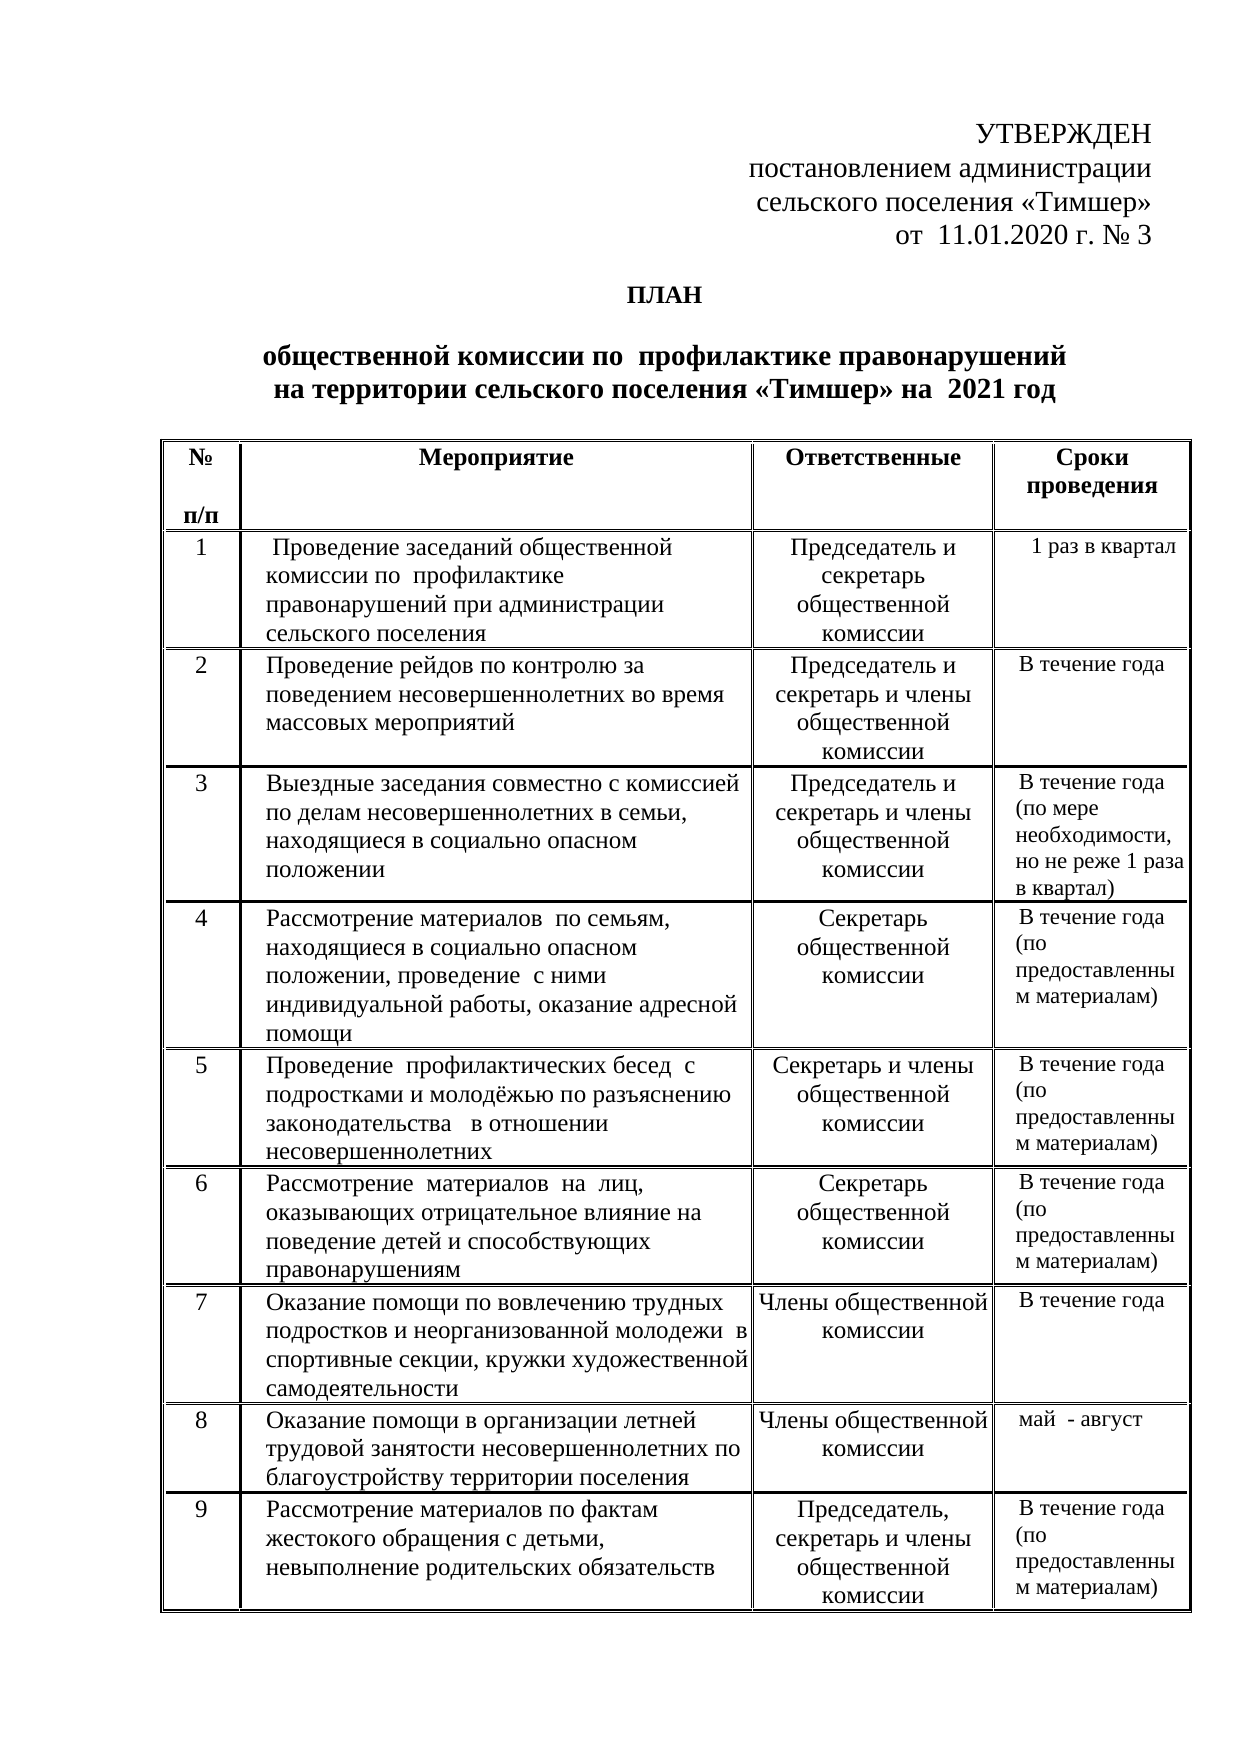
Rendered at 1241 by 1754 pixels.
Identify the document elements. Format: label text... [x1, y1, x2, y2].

table_cell Выездные заседания совместно с комиссией по делам несовершеннолетних в семьи, находящиеся в социально опасном положении [242, 768, 751, 900]
table_cell Председатель, секретарь и члены общественной комиссии [753, 1494, 994, 1609]
table_cell Члены общественной комиссии [754, 1405, 992, 1491]
text постановлением администрации [177, 150, 1152, 184]
table_cell 1 [164, 529, 239, 647]
table_cell 1 раз в квартал [995, 529, 1190, 647]
text общественной комиссии по профилактике правонарушений [177, 338, 1152, 371]
table_cell В течение года [994, 647, 1191, 765]
table_cell Рассмотрение материалов по фактам жестокого обращения с детьми, невыполнение родительских обязательств [240, 1494, 752, 1609]
table_cell 5 [162, 1047, 240, 1165]
table_cell Рассмотрение материалов по семьям, находящиеся в социально опасном положении, проведение с ними индивидуальной работы, оказание адресной помощи [242, 903, 751, 1047]
table_cell В течение года (по предоставленным материалам) [995, 900, 1189, 1047]
table_cell Рассмотрение материалов на лиц, оказывающих отрицательное влияние на поведение детей и способствующих правонарушениям [242, 1169, 751, 1283]
table_cell 2 [162, 647, 240, 765]
table_header Мероприятие [240, 442, 752, 528]
table_cell Председатель и секретарь и члены общественной комиссии [754, 768, 992, 900]
text на территории сельского поселения «Тимшер» на 2021 год [177, 371, 1152, 405]
table_cell Председатель и секретарь общественной комиссии [754, 532, 992, 647]
table_cell Секретарь и члены общественной комиссии [754, 1050, 992, 1165]
text от 11.01.2020 г. № 3 [177, 217, 1152, 251]
table_cell Оказание помощи по вовлечению трудных подростков и неорганизованной молодежи в спортивные секции, кружки художественной самодеятельности [242, 1287, 751, 1402]
table_cell 3 [164, 765, 239, 900]
table_cell 8 [162, 1402, 240, 1491]
table_cell 6 [164, 1165, 239, 1283]
table_cell май - август [994, 1402, 1191, 1491]
table_header Ответственные [753, 442, 994, 528]
table_cell Секретарь общественной комиссии [754, 903, 992, 1047]
table_cell Секретарь общественной комиссии [754, 1169, 992, 1283]
text УТВЕРЖДЕН [177, 117, 1152, 150]
table_cell В течение года (по предоставленным материалам) [994, 1491, 1189, 1609]
table_cell В течение года [995, 1283, 1190, 1402]
table_header № п/п [164, 440, 240, 528]
table_cell 4 [164, 900, 239, 1047]
table_cell 7 [164, 1283, 239, 1402]
table_cell Проведение заседаний общественной комиссии по профилактике правонарушений при администрации сельского поселения [242, 532, 751, 647]
table_cell Проведение профилактических бесед с подростками и молодёжью по разъяснению законодательства в отношении несовершеннолетних [242, 1050, 751, 1165]
table_cell В течение года (по предоставленным материалам) [995, 1165, 1190, 1283]
table_cell Члены общественной комиссии [754, 1287, 992, 1402]
text сельского поселения «Тимшер» [177, 184, 1152, 217]
table_header Сроки проведения [994, 442, 1189, 528]
table_cell Проведение рейдов по контролю за поведением несовершеннолетних во время массовых мероприятий [242, 650, 751, 765]
table_cell В течение года (по мере необходимости, но не реже 1 раза в квартал) [995, 765, 1189, 900]
table_cell Оказание помощи в организации летней трудовой занятости несовершеннолетних по благоустройству территории поселения [242, 1405, 751, 1491]
text ПЛАН [177, 280, 1152, 309]
table_cell В течение года (по предоставленным материалам) [994, 1047, 1191, 1165]
table_cell 9 [164, 1491, 240, 1609]
table_cell Председатель и секретарь и члены общественной комиссии [754, 650, 992, 765]
